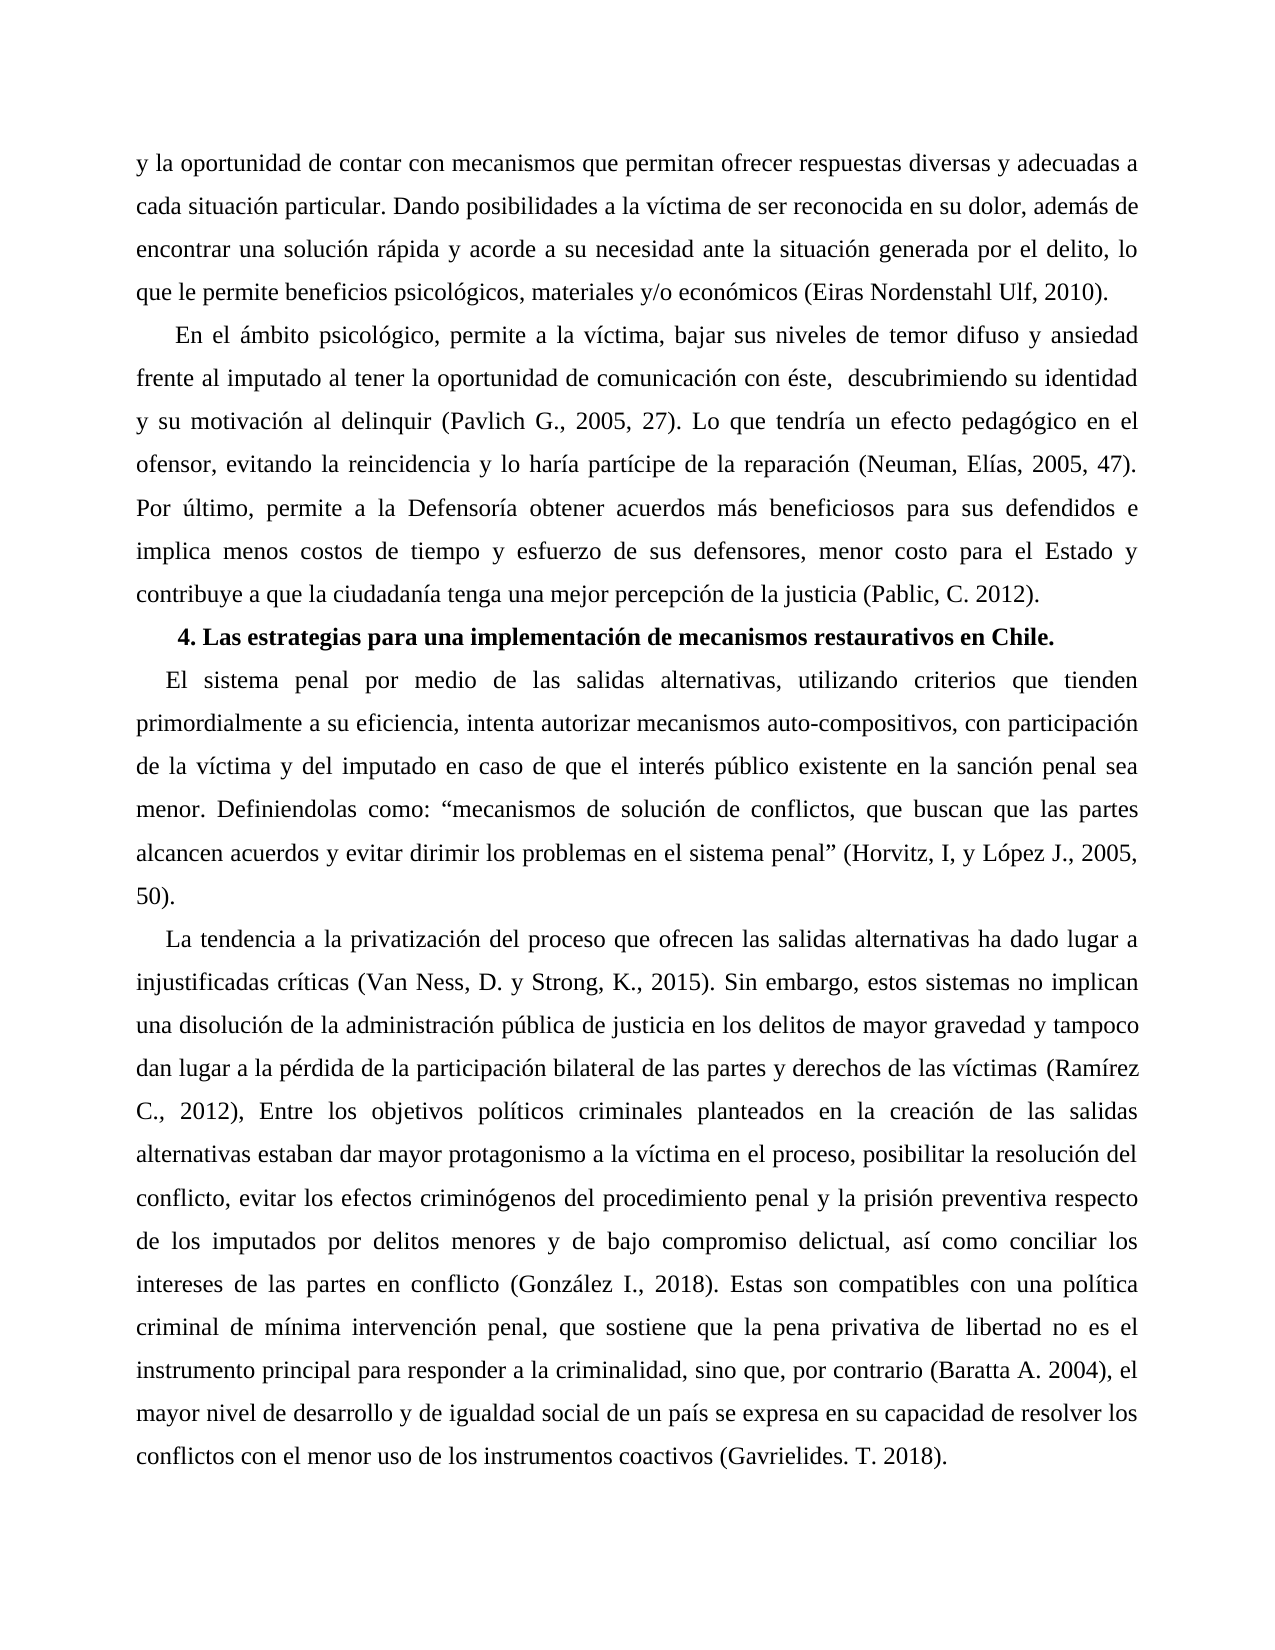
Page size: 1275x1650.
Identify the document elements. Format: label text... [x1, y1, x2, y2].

text La tendencia a la privatización del proceso que ofrecen las salidas alternativas ha dado lugar a injustificadas críticas (Van Ness, D. y Strong, K., 2015). Sin embargo, estos sistemas no implican una disolución de la administración pública de justicia en los delitos de mayor gravedad y tampoco dan lugar a la pérdida de la participación bilateral de las partes y derechos de las víctimas (Ramírez C., 2012), Entre los objetivos políticos criminales planteados en la creación de las salidas alternativas estaban dar mayor protagonismo a la víctima en el proceso, posibilitar la resolución del conflicto, evitar los efectos criminógenos del procedimiento penal y la prisión preventiva respecto de los imputados por delitos menores y de bajo compromiso delictual, así como conciliar los intereses de las partes en conflicto (González I., 2018). Estas son compatibles con una política criminal de mínima intervención penal, que sostiene que la pena privativa de libertad no es el instrumento principal para responder a la criminalidad, sino que, por contrario (Baratta A. 2004), el mayor nivel de desarrollo y de igualdad social de un país se expresa en su capacidad de resolver los conflictos con el menor uso de los instrumentos coactivos (Gavrielides. T. 2018). [136, 924, 1139, 1470]
text El sistema penal por medio de las salidas alternativas, utilizando criterios que tienden primordialmente a su eficiencia, intenta autorizar mecanismos auto-compositivos, con participación de la víctima y del imputado en caso de que el interés público existente en la sanción penal sea menor. Definiendolas como: “mecanismos de solución de conflictos, que buscan que las partes alcancen acuerdos y evitar dirimir los problemas en el sistema penal” (Horvitz, I, y López J., 2005, 50). [136, 665, 1139, 909]
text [136, 148, 1139, 306]
text En el ámbito psicológico, permite a la víctima, bajar sus niveles de temor difuso y ansiedad frente al imputado al tener la oportunidad de comunicación con éste, descubrimiendo su identidad y su motivación al delinquir (Pavlich G., 2005, 27). Lo que tendría un efecto pedagógico en el ofensor, evitando la reincidencia y lo haría partícipe de la reparación (Neuman, Elías, 2005, 47). Por último, permite a la Defensoría obtener acuerdos más beneficiosos para sus defendidos e implica menos costos de tiempo y esfuerzo de sus defensores, menor costo para el Estado y contribuye a que la ciudadanía tenga una mejor percepción de la justicia (Pablic, C. 2012). [136, 320, 1139, 608]
text 4. Las estrategias para una implementación de mecanismos restaurativos en Chile. [136, 622, 1139, 651]
